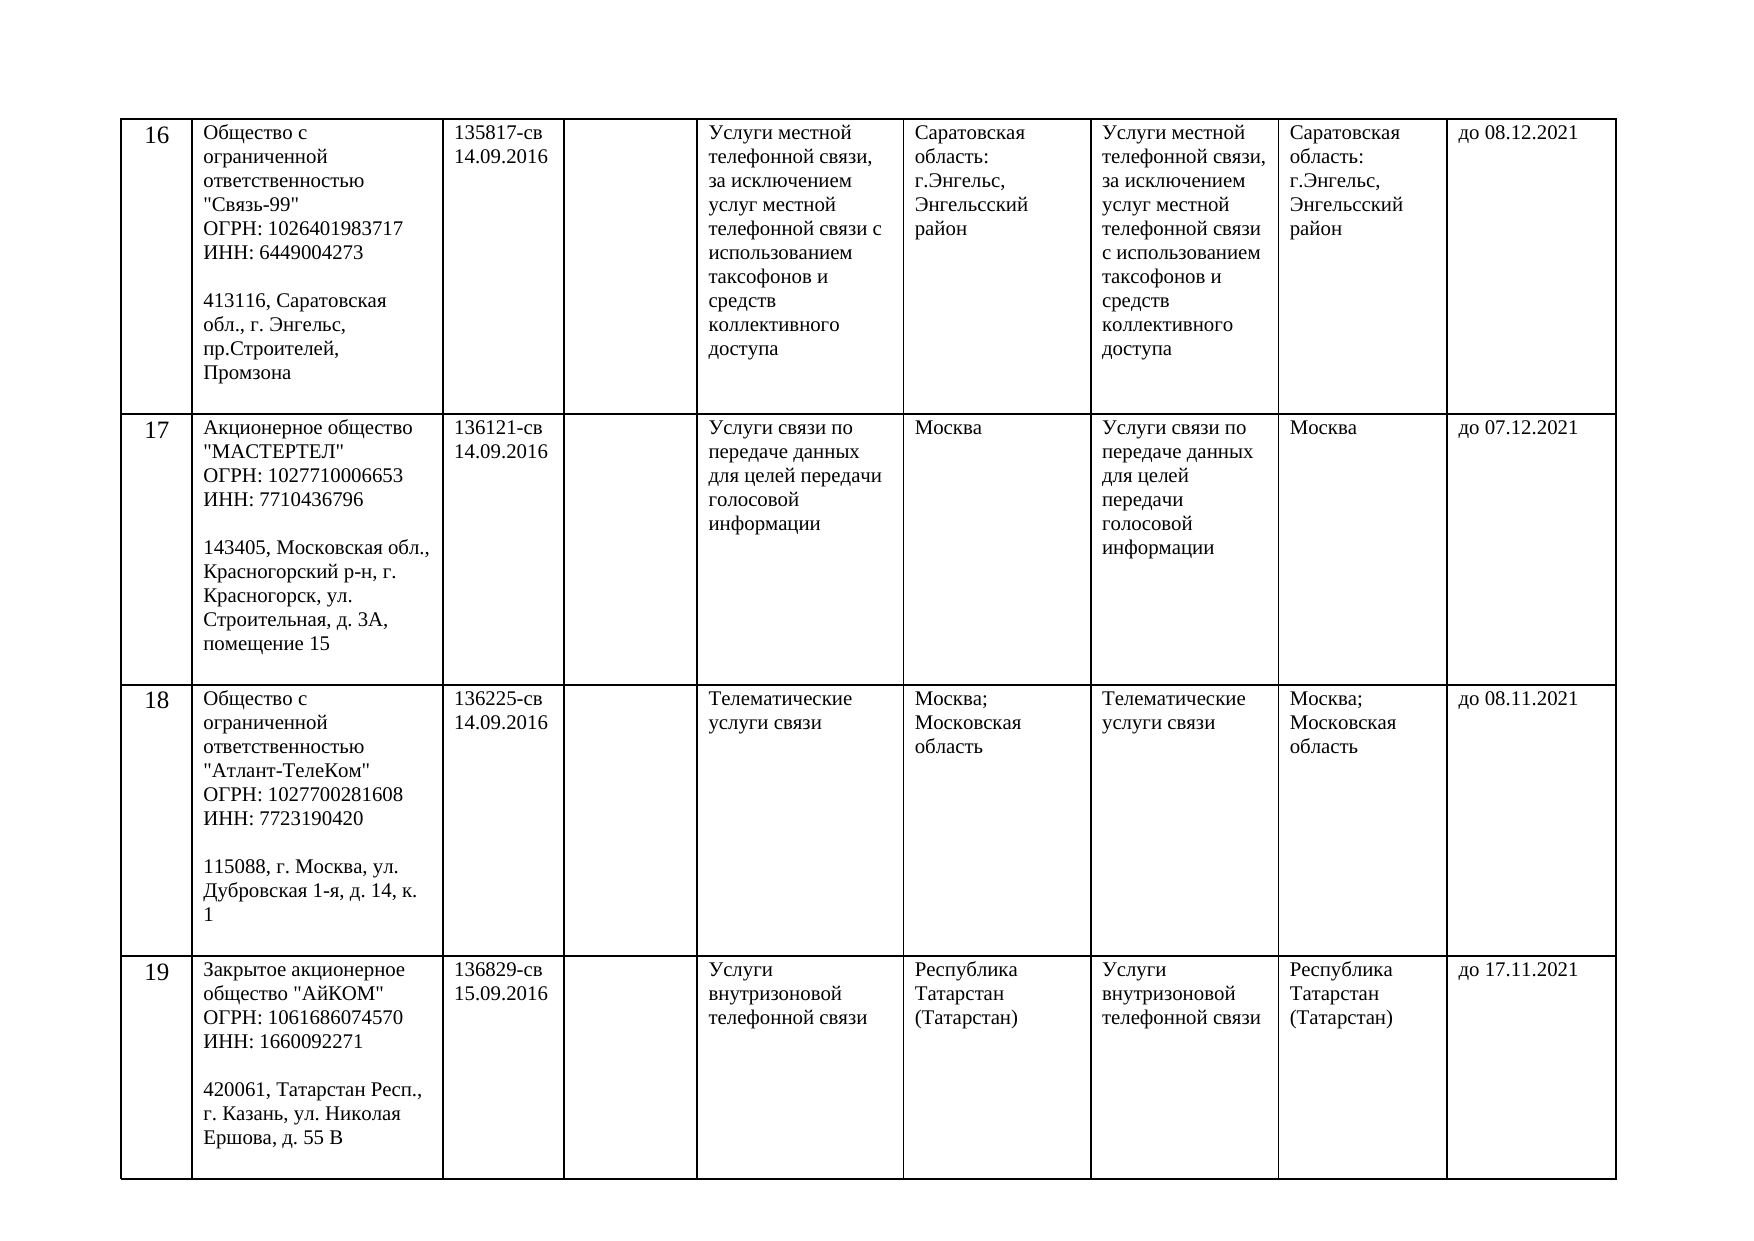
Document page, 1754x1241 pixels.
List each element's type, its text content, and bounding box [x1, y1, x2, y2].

table_cell 135817-св 14.09.2016 [444, 120, 563, 413]
table_cell 17 [122, 415, 191, 684]
table_cell [565, 120, 696, 413]
table_cell Общество с ограниченной ответственностью "Связь-99" ОГРН: 1026401983717 ИНН: 6449004273 413116, Саратовская обл., г. Энгельс, пр.Строителей, Промзона [193, 120, 442, 413]
table_cell 136829-св 15.09.2016 [444, 957, 563, 1178]
table_cell Москва; Московская область [904, 686, 1090, 955]
table_cell Москва; Московская область [1279, 686, 1446, 955]
table_cell Саратовская область: г.Энгельс, Энгельсский район [1279, 120, 1446, 413]
table_cell 16 [122, 120, 191, 413]
table_cell Общество с ограниченной ответственностью "Атлант-ТелеКом" ОГРН: 1027700281608 ИНН: 7723190420 115088, г. Москва, ул. Дубровская 1-я, д. 14, к. 1 [193, 686, 442, 955]
table_cell Услуги связи по передаче данных для целей передачи голосовой информации [698, 415, 903, 684]
table_cell [565, 957, 696, 1178]
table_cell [904, 957, 1090, 1178]
table_cell Услуги местной телефонной связи, за исключением услуг местной телефонной связи с использованием таксофонов и средств коллективного доступа [698, 120, 903, 413]
table_cell до 17.11.2021 [1448, 957, 1615, 1178]
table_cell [1279, 957, 1446, 1178]
table_cell до 08.12.2021 [1448, 120, 1615, 413]
table_cell 136121-св 14.09.2016 [444, 415, 563, 684]
table_cell [565, 415, 696, 684]
table_cell Услуги внутризоновой телефонной связи [1092, 957, 1278, 1178]
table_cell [193, 957, 442, 1178]
table_cell Москва [904, 415, 1090, 684]
table_cell Саратовская область: г.Энгельс, Энгельсский район [904, 120, 1090, 413]
table_cell [565, 686, 696, 955]
table_cell Услуги внутризоновой телефонной связи [698, 957, 903, 1178]
table_cell Услуги связи по передаче данных для целей передачи голосовой информации [1092, 415, 1278, 684]
table_cell 18 [122, 686, 191, 955]
table_cell до 07.12.2021 [1448, 415, 1615, 684]
table_cell Москва [1279, 415, 1446, 684]
table_cell Телематические услуги связи [1092, 686, 1278, 955]
table_cell Услуги местной телефонной связи, за исключением услуг местной телефонной связи с использованием таксофонов и средств коллективного доступа [1092, 120, 1278, 413]
table_cell Телематические услуги связи [698, 686, 903, 955]
table_cell Акционерное общество "МАСТЕРТЕЛ" ОГРН: 1027710006653 ИНН: 7710436796 143405, Московская обл., Красногорский р-н, г. Красногорск, ул. Строительная, д. 3А, помещение 15 [193, 415, 442, 684]
table_cell 19 [122, 957, 191, 1178]
table_cell до 08.11.2021 [1448, 686, 1615, 955]
table_cell 136225-св 14.09.2016 [444, 686, 563, 955]
